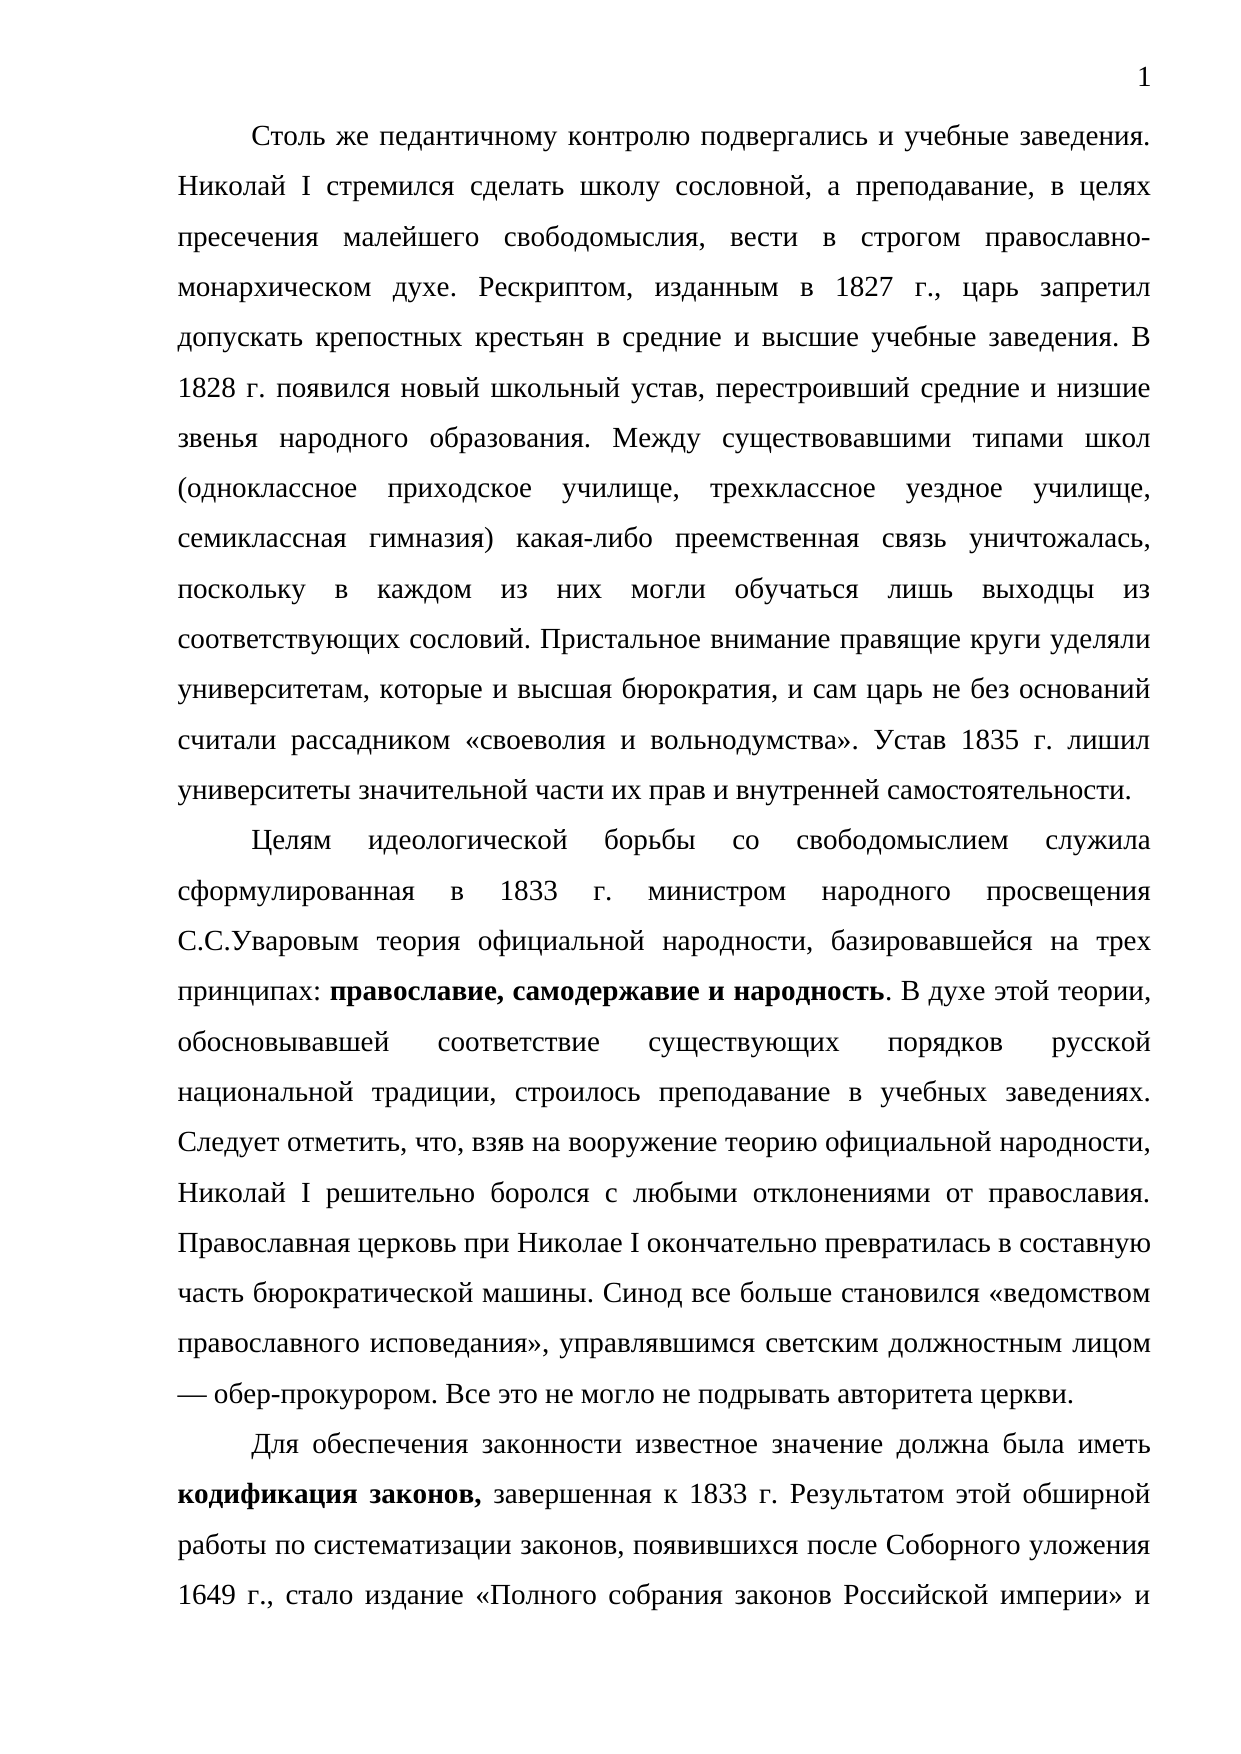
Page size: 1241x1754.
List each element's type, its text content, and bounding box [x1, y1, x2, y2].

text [177, 1426, 1152, 1611]
text Столь же педантичному контролю подвергались и учебные заведения. Николай I стремился сделать школу сословной, а преподавание, в целях пресечения малейшего свободомыслия, вести в строгом православно-монархическом духе. Рескриптом, изданным в 1827 г., царь запретил допускать крепостных крестьян в средние и высшие учебные заведения. В 1828 г. появился новый школьный устав, перестроивший средние и низшие звенья народного образования. Между существовавшими типами школ (одноклассное приходское училище, трехклассное уездное училище, семиклассная гимназия) какая-либо преемственная связь уничтожалась, поскольку в каждом из них могли обучаться лишь выходцы из соответствующих сословий. Пристальное внимание правящие круги уделяли университетам, которые и высшая бюрократия, и сам царь не без оснований считали рассадником «своеволия и вольнодумства». Устав 1835 г. лишил университеты значительной части их прав и внутренней самостоятельности. [177, 118, 1152, 806]
text Целям идеологической борьбы со свободомыслием служила сформулированная в 1833 г. министром народного просвещения С.С.Уваровым теория официальной народности, базировавшейся на трех принципах: православие, самодержавие и народность. В духе этой теории, обосновывавшей соответствие существующих порядков русской национальной традиции, строилось преподавание в учебных заведениях. Следует отметить, что, взяв на вооружение теорию официальной народности, Николай I решительно боролся с любыми отклонениями от православия. Православная церковь при Николае I окончательно превратилась в составную часть бюрократической машины. Синод все больше становился «ведомством православного исповедания», управлявшимся светским должностным лицом — обер-прокурором. Все это не могло не подрывать авторитета церкви. [177, 822, 1152, 1409]
